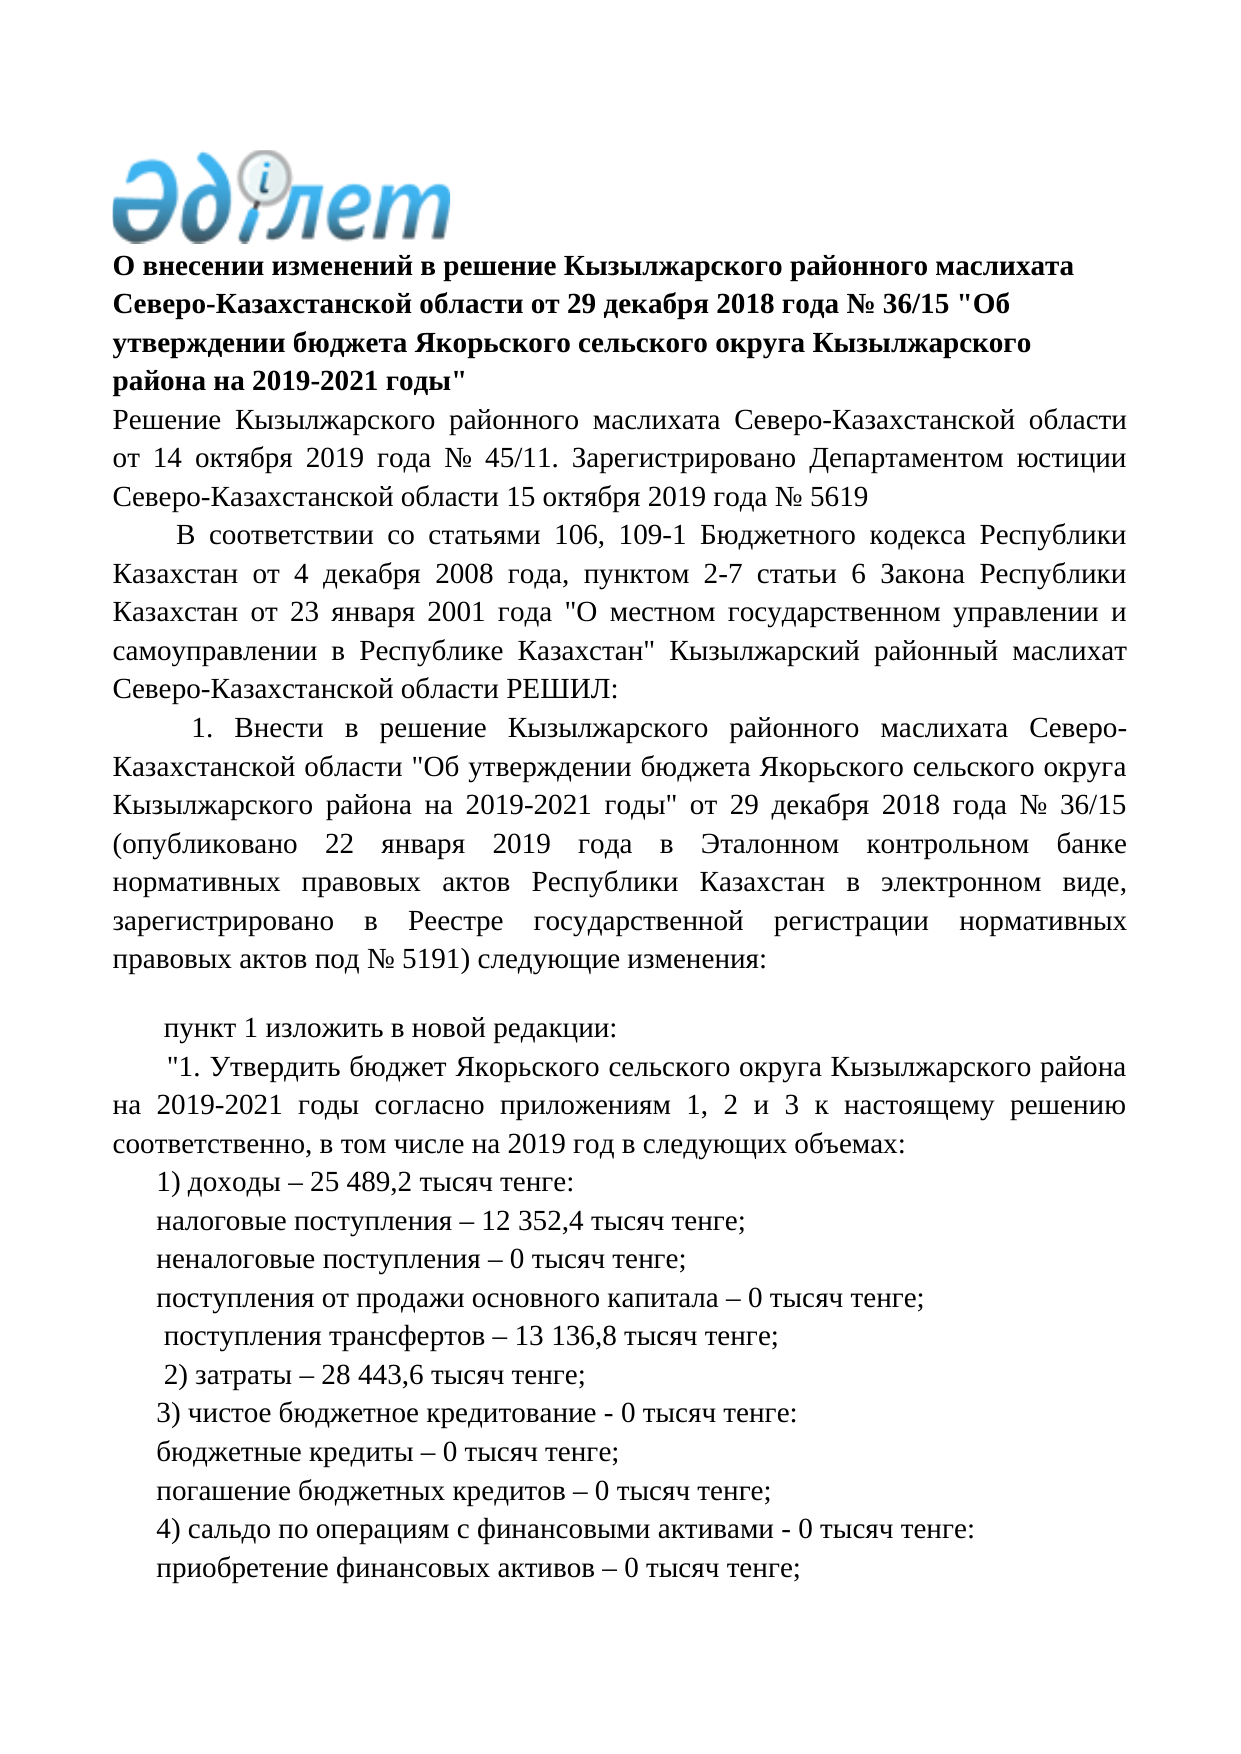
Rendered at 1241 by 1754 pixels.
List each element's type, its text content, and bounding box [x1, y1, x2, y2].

text поступления трансфертов – 13 136,8 тысяч тенге; [112, 1318, 1128, 1352]
text 2) затраты – 28 443,6 тысяч тенге; [112, 1357, 1128, 1391]
text пункт 1 изложить в новой редакции: [112, 1010, 1128, 1044]
text погашение бюджетных кредитов – 0 тысяч тенге; [112, 1473, 1128, 1506]
text 1) доходы – 25 489,2 тысяч тенге: [112, 1164, 1128, 1198]
text поступления от продажи основного капитала – 0 тысяч тенге; [112, 1280, 1128, 1313]
text 4) сальдо по операциям с финансовыми активами - 0 тысяч тенге: [112, 1511, 1128, 1545]
text неналоговые поступления – 0 тысяч тенге; [112, 1241, 1128, 1275]
text приобретение финансовых активов – 0 тысяч тенге; [112, 1550, 1128, 1583]
text налоговые поступления – 12 352,4 тысяч тенге; [112, 1203, 1128, 1236]
text 3) чистое бюджетное кредитование - 0 тысяч тенге: [112, 1396, 1128, 1429]
text В соответствии со статьями 106, 109-1 Бюджетного кодекса Республики Казахстан от 4 декабря 2008 года, пунктом 2-7 статьи 6 Закона Республики Казахстан от 23 января 2001 года "О местном государственном управлении и самоуправлении в Республике Казахстан" Кызылжарский районный маслихат Северо-Казахстанской области РЕШИЛ: [112, 517, 1128, 705]
text 1. Внести в решение Кызылжарского районного маслихата Северо-Казахстанской области "Об утверждении бюджета Якорьского сельского округа Кызылжарского района на 2019-2021 годы" от 29 декабря 2018 года № 36/15 (опубликовано 22 января 2019 года в Эталонном контрольном банке нормативных правовых актов Республики Казахстан в электронном виде, зарегистрировано в Реестре государственной регистрации нормативных правовых актов под № 5191) следующие изменения: [112, 710, 1128, 975]
text О внесении изменений в решение Кызылжарского районного маслихата Северо-Казахстанской области от 29 декабря 2018 года № 36/15 "Об утверждении бюджета Якорьского сельского округа Кызылжарского района на 2019-2021 годы" [112, 248, 1128, 397]
text "1. Утвердить бюджет Якорьского сельского округа Кызылжарского района на 2019-2021 годы согласно приложениям 1, 2 и 3 к настоящему решению соответственно, в том числе на 2019 год в следующих объемах: [112, 1049, 1128, 1159]
text бюджетные кредиты – 0 тысяч тенге; [112, 1434, 1128, 1468]
picture [112, 150, 451, 244]
text Решение Кызылжарского районного маслихата Северо-Казахстанской области от 14 октября 2019 года № 45/11. Зарегистрировано Департаментом юстиции Северо-Казахстанской области 15 октября 2019 года № 5619 [112, 402, 1128, 512]
